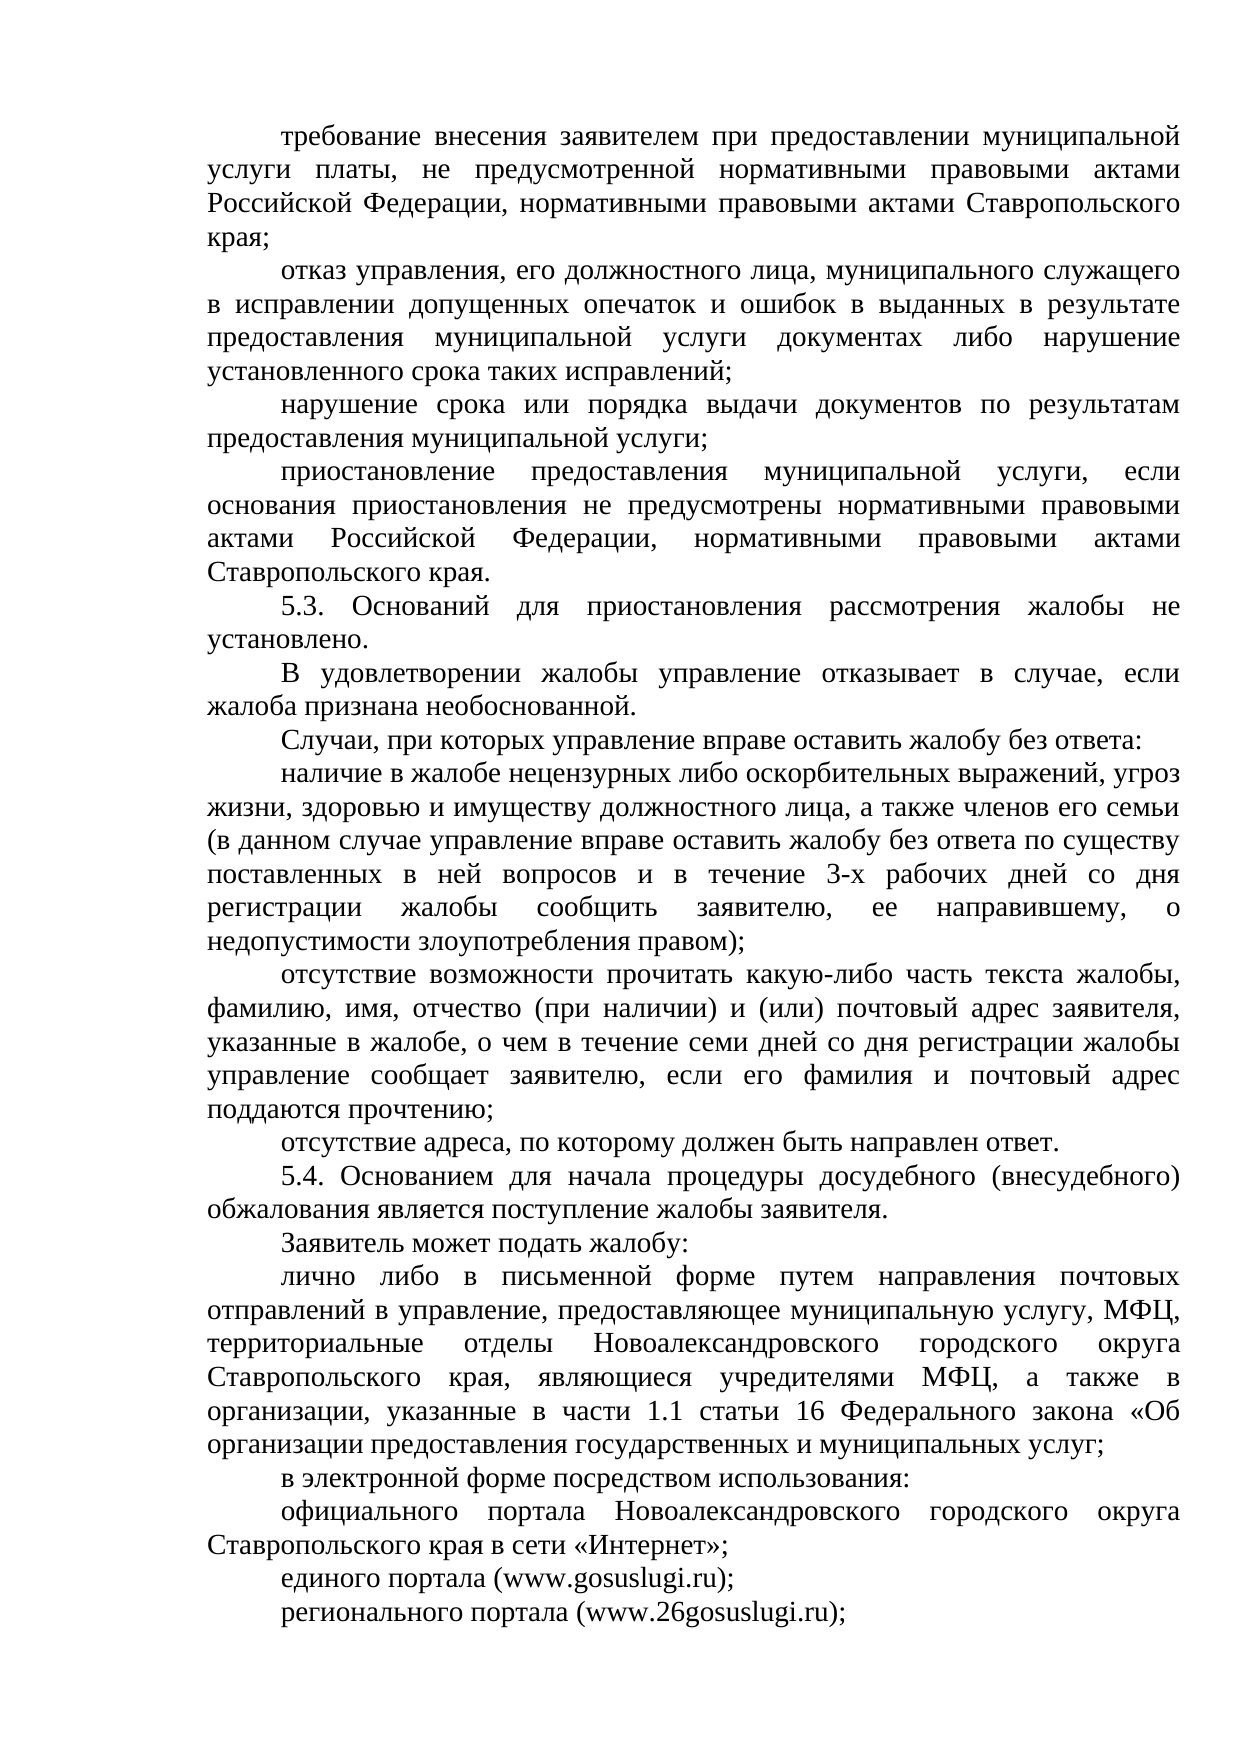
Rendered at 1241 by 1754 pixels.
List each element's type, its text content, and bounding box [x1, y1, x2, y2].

text отсутствие адреса, по которому должен быть направлен ответ. [207, 1124, 1181, 1158]
text требование внесения заявителем при предоставлении муниципальной услуги платы, не предусмотренной нормативными правовыми актами Российской Федерации, нормативными правовыми актами Ставропольского края; [207, 118, 1181, 252]
text отказ управления, его должностного лица, муниципального служащего в исправлении допущенных опечаток и ошибок в выданных в результате предоставления муниципальной услуги документах либо нарушение установленного срока таких исправлений; [207, 252, 1181, 386]
text Случаи, при которых управление вправе оставить жалобу без ответа: [207, 722, 1181, 755]
text отсутствие возможности прочитать какую-либо часть текста жалобы, фамилию, имя, отчество (при наличии) и (или) почтовый адрес заявителя, указанные в жалобе, о чем в течение семи дней со дня регистрации жалобы управление сообщает заявителю, если его фамилия и почтовый адрес поддаются прочтению; [207, 957, 1181, 1124]
text лично либо в письменной форме путем направления почтовых отправлений в управление, предоставляющее муниципальную услугу, МФЦ, территориальные отделы Новоалександровского городского округа Ставропольского края, являющиеся учредителями МФЦ, а также в организации, указанные в части 1.1 статьи 16 Федерального закона «Об организации предоставления государственных и муниципальных услуг; [207, 1258, 1181, 1460]
text единого портала (www.gosuslugi.ru); [207, 1560, 1181, 1594]
text официального портала Новоалександровского городского округа Ставропольского края в сети «Интернет»; [207, 1493, 1181, 1560]
text в электронной форме посредством использования: [207, 1460, 1181, 1493]
text Заявитель может подать жалобу: [207, 1225, 1181, 1258]
text 5.3. Оснований для приостановления рассмотрения жалобы не установлено. [207, 588, 1181, 655]
text 5.4. Основанием для начала процедуры досудебного (внесудебного) обжалования является поступление жалобы заявителя. [207, 1158, 1181, 1225]
text нарушение срока или порядка выдачи документов по результатам предоставления муниципальной услуги; [207, 386, 1181, 453]
text В удовлетворении жалобы управление отказывает в случае, если жалоба признана необоснованной. [207, 655, 1181, 722]
text приостановление предоставления муниципальной услуги, если основания приостановления не предусмотрены нормативными правовыми актами Российской Федерации, нормативными правовыми актами Ставропольского края. [207, 453, 1181, 588]
text наличие в жалобе нецензурных либо оскорбительных выражений, угроз жизни, здоровью и имуществу должностного лица, а также членов его семьи (в данном случае управление вправе оставить жалобу без ответа по существу поставленных в ней вопросов и в течение 3-х рабочих дней со дня регистрации жалобы сообщить заявителю, ее направившему, о недопустимости злоупотребления правом); [207, 755, 1181, 957]
text регионального портала (www.26gosuslugi.ru); [207, 1594, 1181, 1627]
